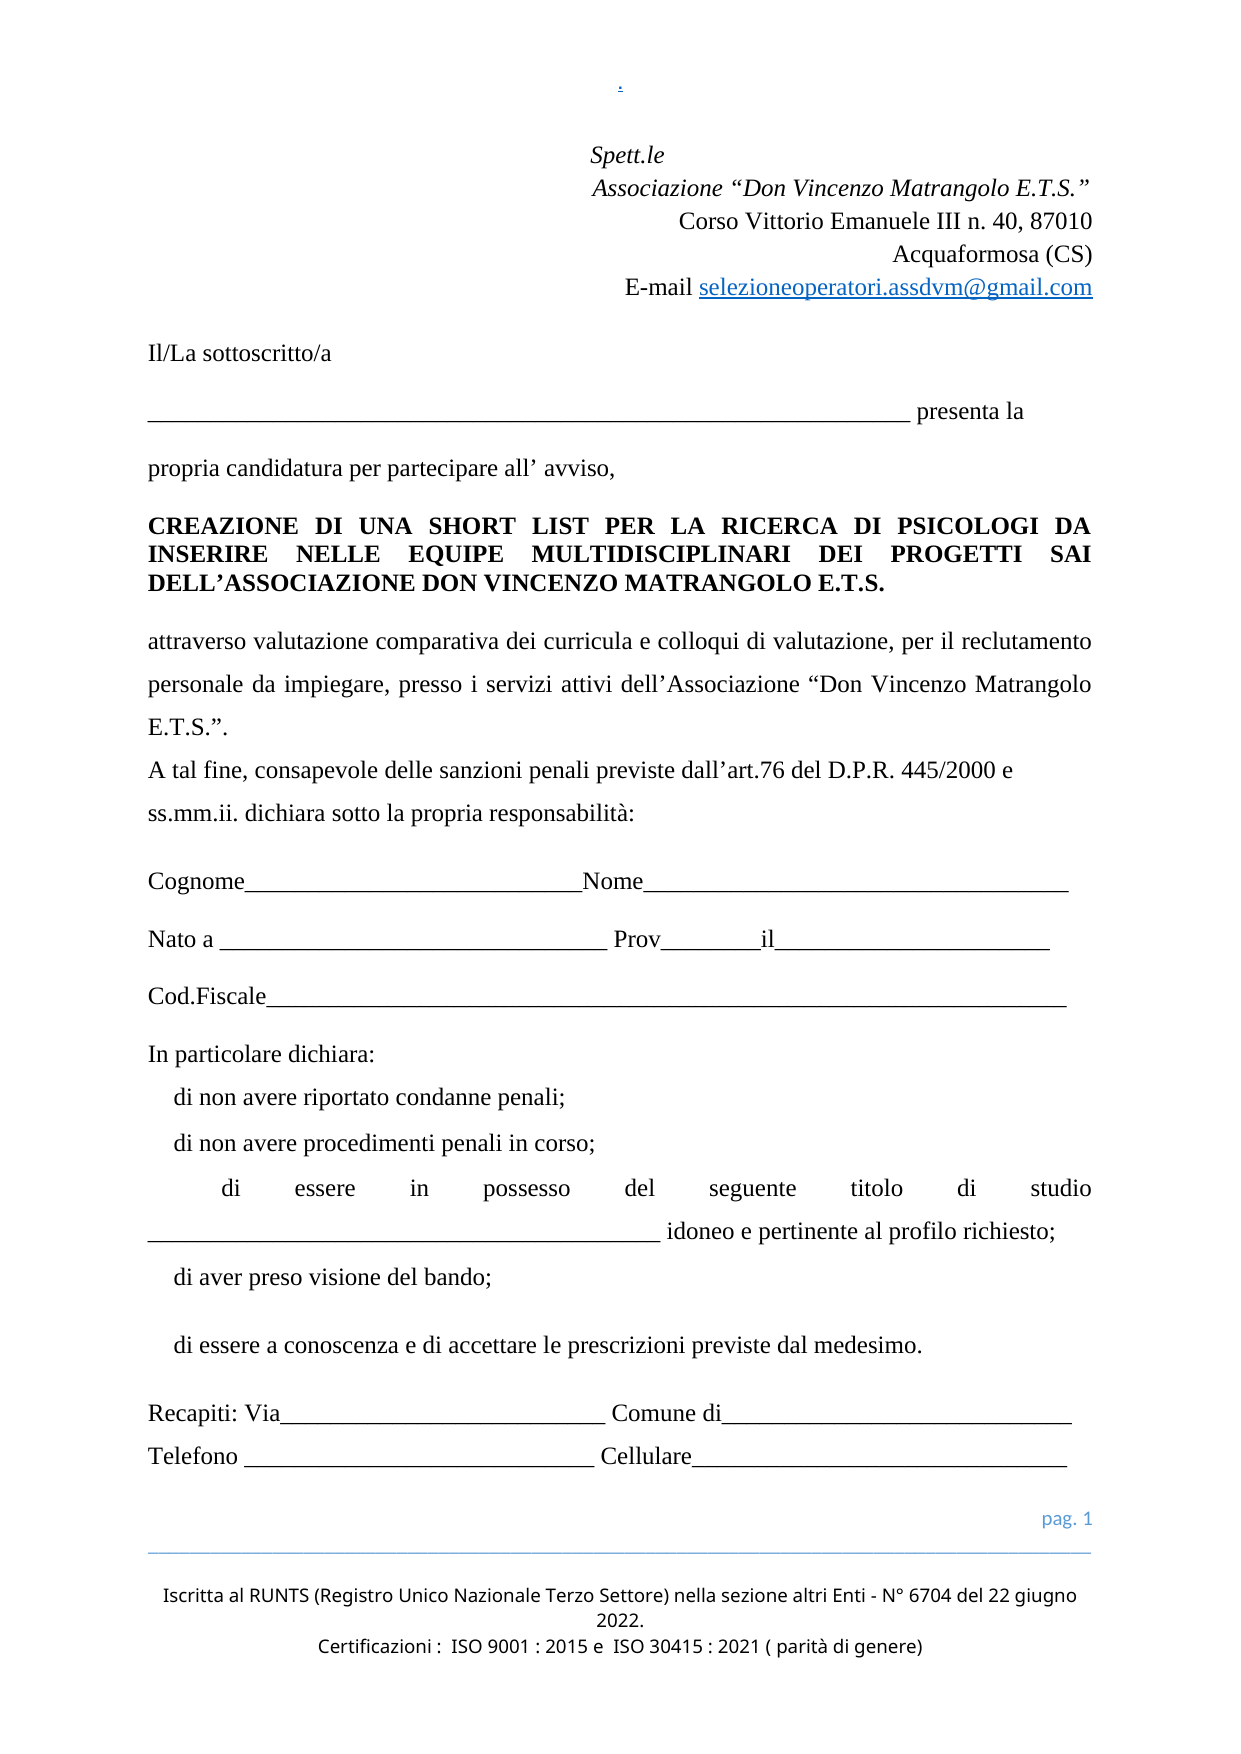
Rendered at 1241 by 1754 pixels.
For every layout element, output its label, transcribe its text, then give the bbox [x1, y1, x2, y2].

text Acquaformosa (CS) [516, 239, 1092, 268]
text Spett.le [516, 140, 1092, 169]
text CREAZIONE DI UNA SHORT LIST PER LA RICERCA DI PSICOLOGI DA INSERIRE NELLE EQUIPE MULTIDISCIPLINARI DEI PROGETTI SAI DELL’ASSOCIAZIONE DON VINCENZO MATRANGOLO E.T.S. [148, 511, 1092, 597]
text attraverso valutazione comparativa dei curricula e colloqui di valutazione, per il reclutamento personale da impiegare, presso i servizi attivi dell’Associazione “Don Vincenzo Matrangolo E.T.S.”. [148, 626, 1092, 741]
text  di essere a conoscenza e di accettare le prescrizioni previste dal medesimo. [148, 1330, 1092, 1359]
text Cod.Fiscale________________________________________________________________ [148, 981, 1092, 1010]
text Cognome___________________________Nome__________________________________ [148, 866, 1092, 895]
text A tal fine, consapevole delle sanzioni penali previste dall’art.76 del D.P.R. 445/2000 e ss.mm.ii. dichiara sotto la propria responsabilità: [148, 755, 1092, 827]
text Associazione “Don Vincenzo Matrangolo E.T.S.” [516, 173, 1092, 202]
text E-mail selezioneoperatori.assdvm@gmail.com [590, 272, 1092, 301]
text Nato a _______________________________ Prov________il______________________ [148, 924, 1092, 953]
text Telefono ____________________________ Cellulare______________________________ [148, 1441, 1092, 1470]
text Corso Vittorio Emanuele III n. 40, 87010 [516, 206, 1092, 235]
text  di essere in possesso del seguente titolo di studio _________________________________________ idoneo e pertinente al profilo richiesto; [148, 1173, 1092, 1245]
text In particolare dichiara: [148, 1039, 1092, 1068]
text Recapiti: Via__________________________ Comune di____________________________ [148, 1398, 1092, 1427]
text  di aver preso visione del bando; [148, 1262, 1092, 1291]
text  di non avere procedimenti penali in corso; [148, 1128, 1092, 1156]
text Il/La sottoscritto/a _____________________________________________________________ presenta la propria candidatura per partecipare all’ avviso, [148, 338, 1092, 482]
text  di non avere riportato condanne penali; [148, 1082, 1092, 1111]
